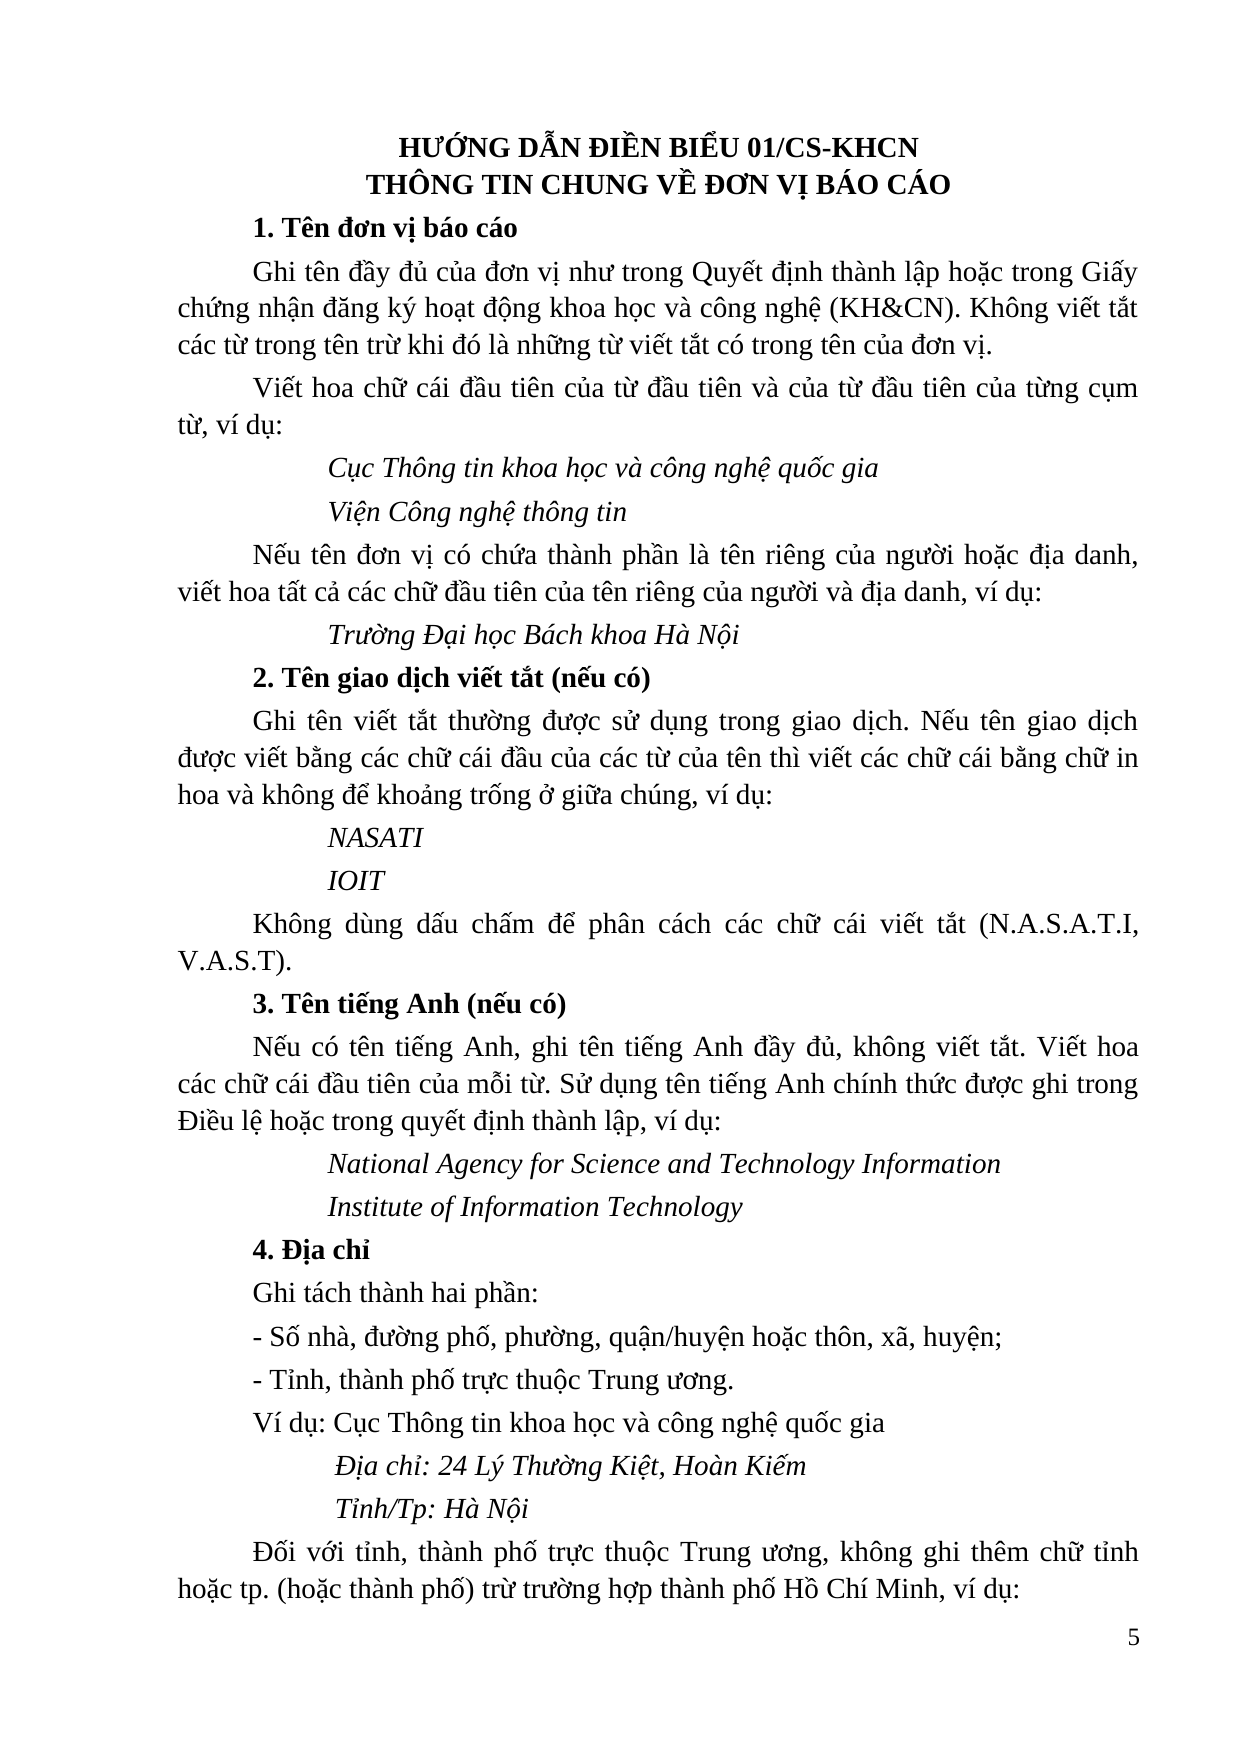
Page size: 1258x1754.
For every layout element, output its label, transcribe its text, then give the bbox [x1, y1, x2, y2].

text Viết hoa chữ cái đầu tiên của từ đầu tiên và của từ đầu tiên của từng cụm từ, ví dụ: [177, 371, 1140, 441]
text Nếu có tên tiếng Anh, ghi tên tiếng Anh đầy đủ, không viết tắt. Viết hoa các chữ cái đầu tiên của mỗi từ. Sử dụng tên tiếng Anh chính thức được ghi trong Điều lệ hoặc trong quyết định thành lập, ví dụ: [177, 1029, 1140, 1137]
text Không dùng dấu chấm để phân cách các chữ cái viết tắt (N.A.S.A.T.I, V.A.S.T). [177, 906, 1140, 977]
text 2. Tên giao dịch viết tắt (nếu có) [177, 660, 1140, 693]
text 1. Tên đơn vị báo cáo [177, 211, 1140, 244]
text Ghi tên viết tắt thường được sử dụng trong giao dịch. Nếu tên giao dịch được viết bằng các chữ cái đầu của các từ của tên thì viết các chữ cái bằng chữ in hoa và không để khoảng trống ở giữa chúng, ví dụ: [177, 703, 1140, 810]
text Tỉnh/Tp: Hà Nội [252, 1491, 1140, 1525]
text Cục Thông tin khoa học và công nghệ quốc gia [252, 451, 1140, 484]
text Đối với tỉnh, thành phố trực thuộc Trung ương, không ghi thêm chữ tỉnh hoặc tp. (hoặc thành phố) trừ trường hợp thành phố Hồ Chí Minh, ví dụ: [177, 1534, 1140, 1605]
text - Số nhà, đường phố, phường, quận/huyện hoặc thôn, xã, huyện; [177, 1319, 1140, 1352]
text Viện Công nghệ thông tin [252, 494, 1140, 527]
text Ghi tên đầy đủ của đơn vị như trong Quyết định thành lập hoặc trong Giấy chứng nhận đăng ký hoạt động khoa học và công nghệ (KH&CN). Không viết tắt các từ trong tên trừ khi đó là những từ viết tắt có trong tên của đơn vị. [177, 254, 1140, 361]
text National Agency for Science and Technology Information [252, 1146, 1140, 1180]
text Ghi tách thành hai phần: [177, 1276, 1140, 1309]
text NASATI [252, 820, 1140, 853]
text Nếu tên đơn vị có chứa thành phần là tên riêng của người hoặc địa danh, viết hoa tất cả các chữ đầu tiên của tên riêng của người và địa danh, ví dụ: [177, 537, 1140, 607]
text 4. Địa chỉ [177, 1232, 1140, 1266]
text Địa chỉ: 24 Lý Thường Kiệt, Hoàn Kiếm [252, 1448, 1140, 1482]
text IOIT [252, 863, 1140, 897]
text Trường Đại học Bách khoa Hà Nội [252, 617, 1140, 650]
text 3. Tên tiếng Anh (nếu có) [177, 986, 1140, 1020]
text - Tỉnh, thành phố trực thuộc Trung ương. [177, 1362, 1140, 1395]
text Technology [252, 1189, 1140, 1223]
text HƯỚNG DẪN ĐIỀN BIỂU 01/CS-KHCN THÔNG TIN CHUNG VỀ ĐƠN VỊ BÁO CÁO [177, 131, 1140, 201]
text Ví dụ: Cục Thông tin khoa học và công nghệ quốc gia [177, 1405, 1140, 1438]
